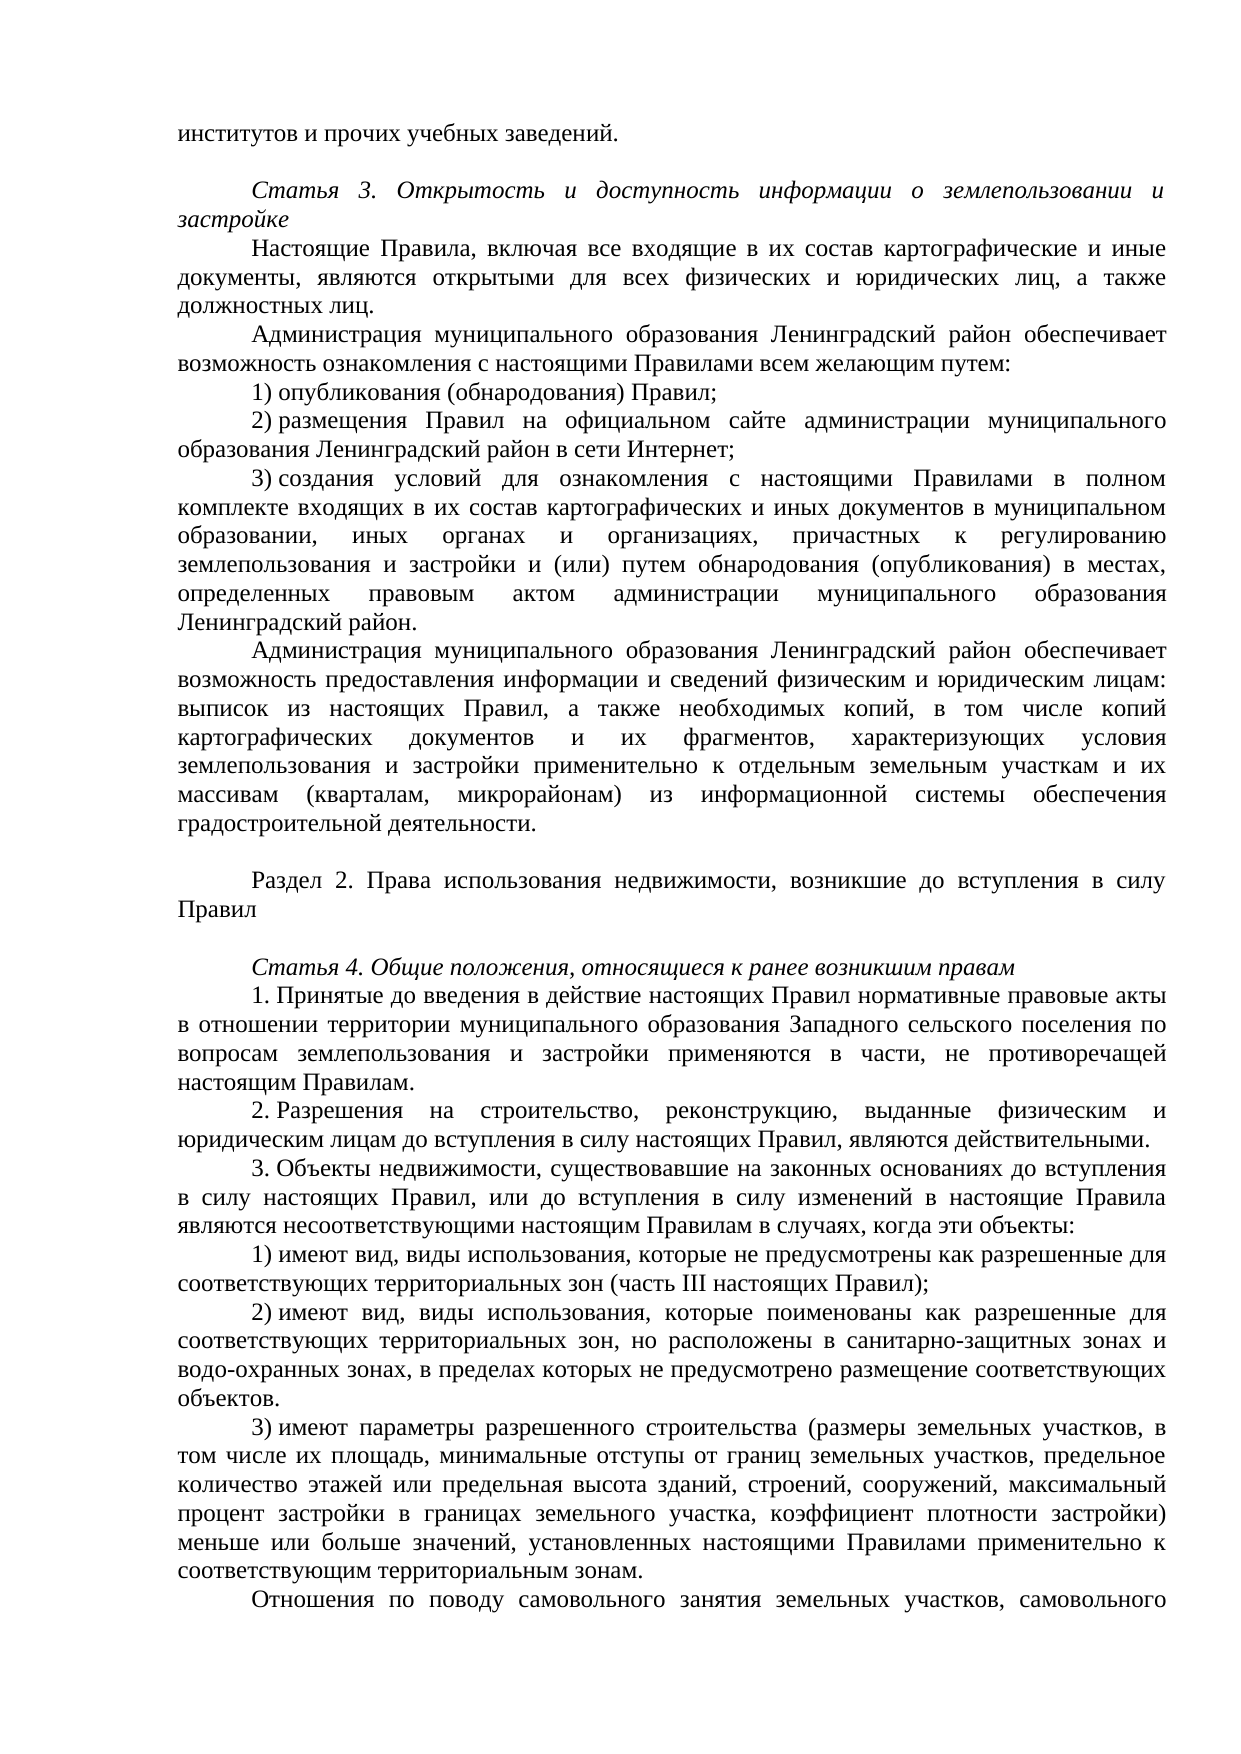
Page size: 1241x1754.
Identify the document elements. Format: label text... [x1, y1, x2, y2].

text Раздел 2. Права использования недвижимости, возникшие до вступления в силу Правил [177, 866, 1167, 923]
text Настоящие Правила, включая все входящие в их состав картографические и иные документы, являются открытыми для всех физических и юридических лиц, а также должностных лиц. [177, 233, 1167, 319]
text 3) имеют параметры разрешенного строительства (размеры земельных участков, в том числе их площадь, минимальные отступы от границ земельных участков, предельное количество этажей или предельная высота зданий, строений, сооружений, максимальный процент застройки в границах земельного участка, коэффициент плотности застройки) меньше или больше значений, установленных настоящими Правилами применительно к соответствующим территориальным зонам. [177, 1412, 1167, 1584]
text 2) размещения Правил на официальном сайте администрации муниципального образования Ленинградский район в сети Интернет; [177, 406, 1167, 463]
text 1) имеют вид, виды использования, которые не предусмотрены как разрешенные для соответствующих территориальных зон (часть III настоящих Правил); [177, 1239, 1167, 1297]
text 3) создания условий для ознакомления с настоящими Правилами в полном комплекте входящих в их состав картографических и иных документов в муниципальном образовании, иных органах и организациях, причастных к регулированию землепользования и застройки и (или) путем обнародования (опубликования) в местах, определенных правовым актом администрации муниципального образования Ленинградский район. [177, 463, 1167, 636]
text Администрация муниципального образования Ленинградский район обеспечивает возможность предоставления информации и сведений физическим и юридическим лицам: выписок из настоящих Правил, а также необходимых копий, в том числе копий картографических документов и их фрагментов, характеризующих условия землепользования и застройки применительно к отдельным земельным участкам и их массивам (кварталам, микрорайонам) из информационной системы обеспечения градостроительной деятельности. [177, 636, 1167, 837]
text Администрация муниципального образования Ленинградский район обеспечивает возможность ознакомления с настоящими Правилами всем желающим путем: [177, 319, 1167, 377]
text Статья 3. Открытость и доступность информации о землепользовании и застройке [177, 176, 1167, 233]
text 1) опубликования (обнародования) Правил; [162, 377, 1167, 406]
text 1. Принятые до введения в действие настоящих Правил нормативные правовые акты в отношении территории муниципального образования Западного сельского поселения по вопросам землепользования и застройки применяются в части, не противоречащей настоящим Правилам. [177, 981, 1167, 1096]
text 3. Объекты недвижимости, существовавшие на законных основаниях до вступления в силу настоящих Правил, или до вступления в силу изменений в настоящие Правила являются несоответствующими настоящим Правилам в случаях, когда эти объекты: [177, 1153, 1167, 1239]
text 2) имеют вид, виды использования, которые поименованы как разрешенные для соответствующих территориальных зон, но расположены в санитарно-защитных зонах и водо-охранных зонах, в пределах которых не предусмотрено размещение соответствующих объектов. [177, 1297, 1167, 1412]
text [177, 1584, 1167, 1613]
text Статья 4. Общие положения, относящиеся к ранее возникшим правам [177, 952, 1167, 981]
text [177, 118, 1167, 147]
text 2. Разрешения на строительство, реконструкцию, выданные физическим и юридическим лицам до вступления в силу настоящих Правил, являются действительными. [177, 1096, 1167, 1153]
